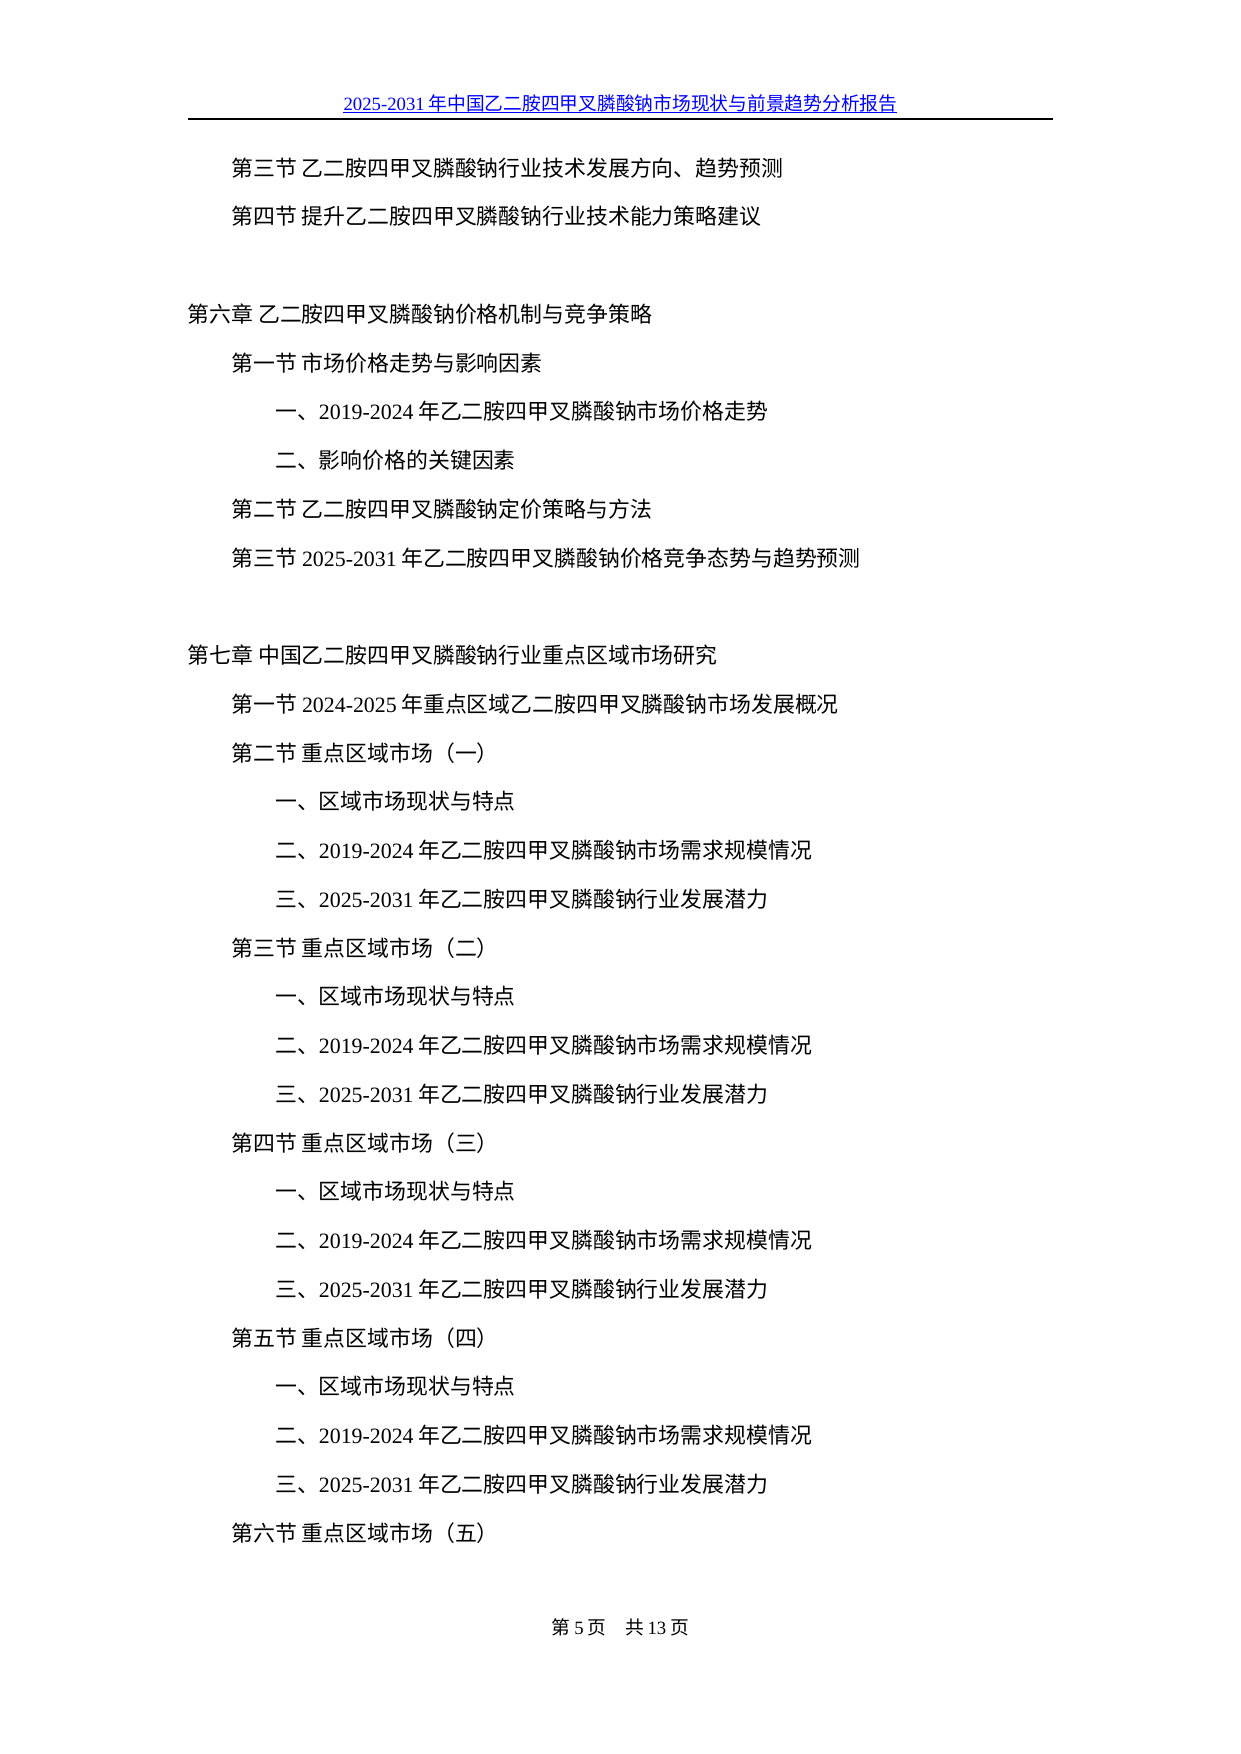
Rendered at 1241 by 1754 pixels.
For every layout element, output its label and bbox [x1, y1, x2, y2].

text [187, 150, 1053, 1548]
